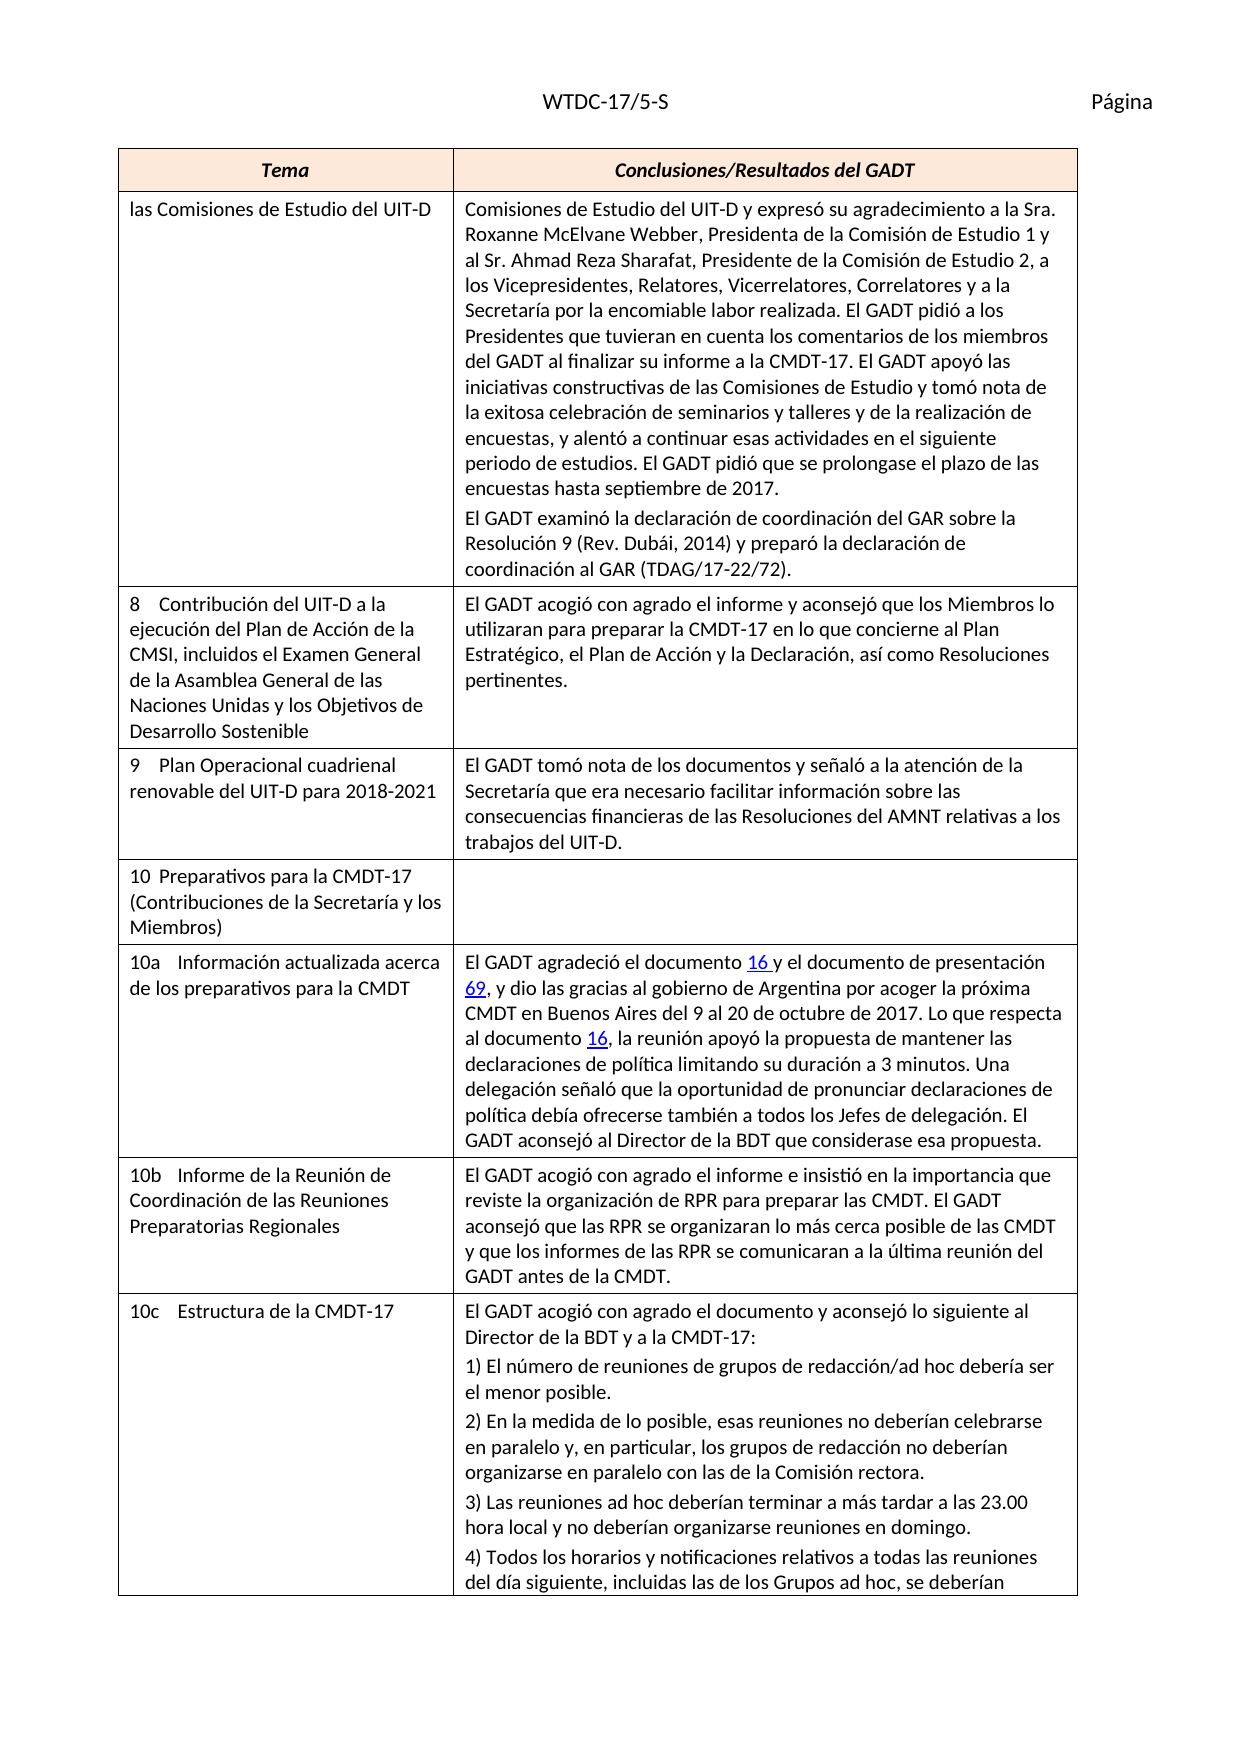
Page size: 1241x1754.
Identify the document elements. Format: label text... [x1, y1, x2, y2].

table_cell El GADT tomó nota de los documentos y señaló a la atención de la Secretaría que era necesario facilitar información sobre las consecuencias financieras de las Resoluciones del AMNT relativas a los trabajos del UIT-D. [454, 749, 1077, 858]
table_cell El GADT acogió con agrado el informe y aconsejó que los Miembros lo utilizaran para preparar la CMDT-17 en lo que concierne al Plan Estratégico, el Plan de Acción y la Declaración, así como Resoluciones pertinentes. [454, 587, 1077, 747]
table_cell 10c Estructura de la CMDT-17 [119, 1294, 453, 1595]
table_cell 10b Informe de la Reunión de Coordinación de las Reuniones Preparatorias Regionales [119, 1158, 453, 1293]
table_cell 9 Plan Operacional cuadrienal renovable del UIT-D para 2018-2021 [119, 749, 453, 858]
table_cell 8 Contribución del UIT-D a la ejecución del Plan de Acción de la CMSI, incluidos el Examen General de la Asamblea General de las Naciones Unidas y los Objetivos de Desarrollo Sostenible [119, 587, 453, 747]
table_header Conclusiones/Resultados del GADT [454, 149, 1077, 191]
table_cell 10 Preparativos para la CMDT-17 (Contribuciones de la Secretaría y los Miembros) [119, 860, 453, 944]
table_cell El GADT acogió con agrado el informe e insistió en la importancia que reviste la organización de RPR para preparar las CMDT. El GADT aconsejó que las RPR se organizaran lo más cerca posible de las CMDT y que los informes de las RPR se comunicaran a la última reunión del GADT antes de la CMDT. [454, 1158, 1077, 1293]
table_cell [454, 860, 1077, 944]
table_cell 10a Información actualizada acerca de los preparativos para la CMDT [119, 945, 453, 1157]
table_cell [119, 192, 453, 586]
table_cell El GADT agradeció el documento 16 y el documento de presentación 69, y dio las gracias al gobierno de Argentina por acoger la próxima CMDT en Buenos Aires del 9 al 20 de octubre de 2017. Lo que respecta al documento 16, la reunión apoyó la propuesta de mantener las declaraciones de política limitando su duración a 3 minutos. Una delegación señaló que la oportunidad de pronunciar declaraciones de política debía ofrecerse también a todos los Jefes de delegación. El GADT aconsejó al Director de la BDT que considerase esa propuesta. [454, 945, 1077, 1157]
table_header Tema [119, 149, 453, 191]
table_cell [454, 1294, 1077, 1595]
